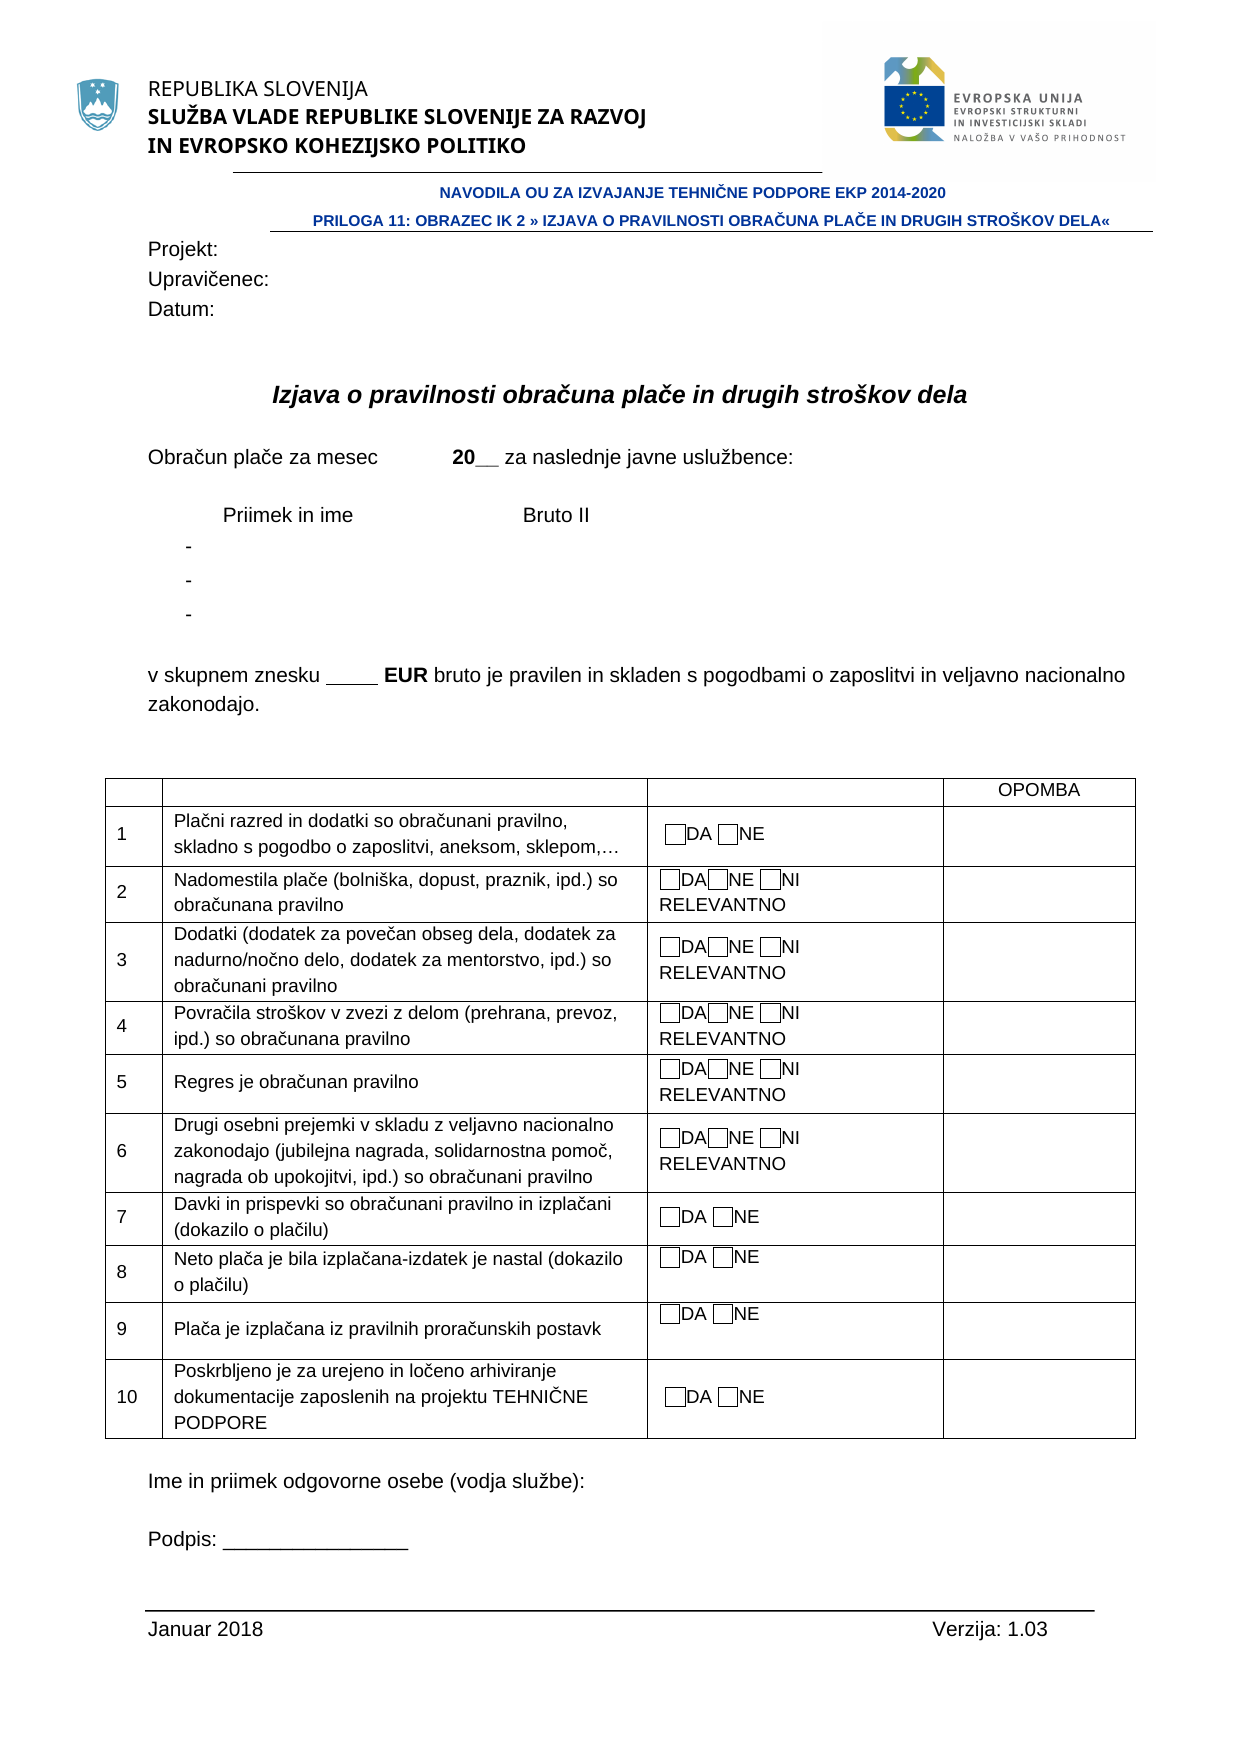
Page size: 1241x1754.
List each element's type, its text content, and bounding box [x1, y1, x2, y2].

table_cell Plača je izplačana iz pravilnih proračunskih postavk [163, 1303, 647, 1359]
table_cell [944, 1002, 1135, 1054]
table_cell [944, 1193, 1135, 1245]
table_cell Davki in prispevki so obračunani pravilno in izplačani (dokazilo o plačilu) [163, 1193, 647, 1245]
table_cell Drugi osebni prejemki v skladu z veljavno nacionalno zakonodajo (jubilejna nagrada, solidarnostna pomoč, nagrada ob upokojitvi, ipd.) so obračunani pravilno [163, 1114, 647, 1192]
table_cell [944, 923, 1135, 1001]
table_cell 8 [106, 1246, 162, 1302]
table_cell [944, 807, 1135, 866]
table_cell Nadomestila plače (bolniška, dopust, praznik, ipd.) so obračunana pravilno [163, 867, 647, 922]
table_cell Plačni razred in dodatki so obračunani pravilno, skladno s pogodbo o zaposlitvi, aneksom, sklepom,… [163, 807, 647, 866]
table_cell DA NE [648, 1360, 943, 1438]
table_header OPOMBA [944, 779, 1135, 806]
table_cell Povračila stroškov v zvezi z delom (prehrana, prevoz, ipd.) so obračunana pravilno [163, 1002, 647, 1054]
table_cell Regres je obračunan pravilno [163, 1055, 647, 1113]
table_cell Poskrbljeno je za urejeno in ločeno arhiviranje dokumentacije zaposlenih na projektu TEHNIČNE PODPORE [163, 1360, 647, 1438]
table_cell DANE NI RELEVANTNO [648, 1002, 943, 1054]
table_cell 1 [106, 807, 162, 866]
table_header [648, 779, 943, 806]
text Obračun plače za mesec 20__ za naslednje javne uslužbence: [148, 444, 1092, 469]
table_cell DANE NI RELEVANTNO [648, 923, 943, 1001]
text Podpis: ________________ [148, 1526, 1092, 1550]
table_cell DANE NI RELEVANTNO [648, 867, 943, 922]
table_cell 7 [106, 1193, 162, 1245]
table_cell DA NE [648, 1193, 943, 1245]
table_cell [944, 1114, 1135, 1192]
table_cell DA NE [648, 807, 943, 866]
table_cell DA NE [648, 1246, 943, 1302]
text Datum: [148, 296, 1092, 321]
table_cell [944, 1246, 1135, 1302]
text v skupnem znesku EUR bruto je pravilen in skladen s pogodbami o zaposlitvi in veljavno nacionalno zakonodajo. [148, 662, 1137, 716]
text Upravičenec: [148, 266, 1092, 291]
table_header [106, 779, 162, 806]
subtitle Izjava o pravilnosti obračuna plače in drugih stroškov dela [148, 380, 1092, 409]
table_header [163, 779, 647, 806]
table_cell 10 [106, 1360, 162, 1438]
text Ime in priimek odgovorne osebe (vodja službe): [148, 1468, 1092, 1493]
table_cell 5 [106, 1055, 162, 1113]
table_cell DA NE [648, 1303, 943, 1359]
table_cell [944, 867, 1135, 922]
table_cell 9 [106, 1303, 162, 1359]
table_cell 4 [106, 1002, 162, 1054]
table_cell 3 [106, 923, 162, 1001]
table_cell [944, 1303, 1135, 1359]
picture [822, 21, 1157, 182]
text Projekt: [148, 236, 1092, 261]
table_cell Neto plača je bila izplačana-izdatek je nastal (dokazilo o plačilu) [163, 1246, 647, 1302]
table_cell [944, 1360, 1135, 1438]
table_cell 6 [106, 1114, 162, 1192]
table_cell [944, 1055, 1135, 1113]
table_cell 2 [106, 867, 162, 922]
text Priimek in ime Bruto II [148, 502, 1092, 526]
table_cell Dodatki (dodatek za povečan obseg dela, dodatek za nadurno/nočno delo, dodatek za mentorstvo, ipd.) so obračunani pravilno [163, 923, 647, 1001]
picture [71, 73, 122, 131]
table_cell DANE NI RELEVANTNO [648, 1114, 943, 1192]
table_cell DANE NI RELEVANTNO [648, 1055, 943, 1113]
